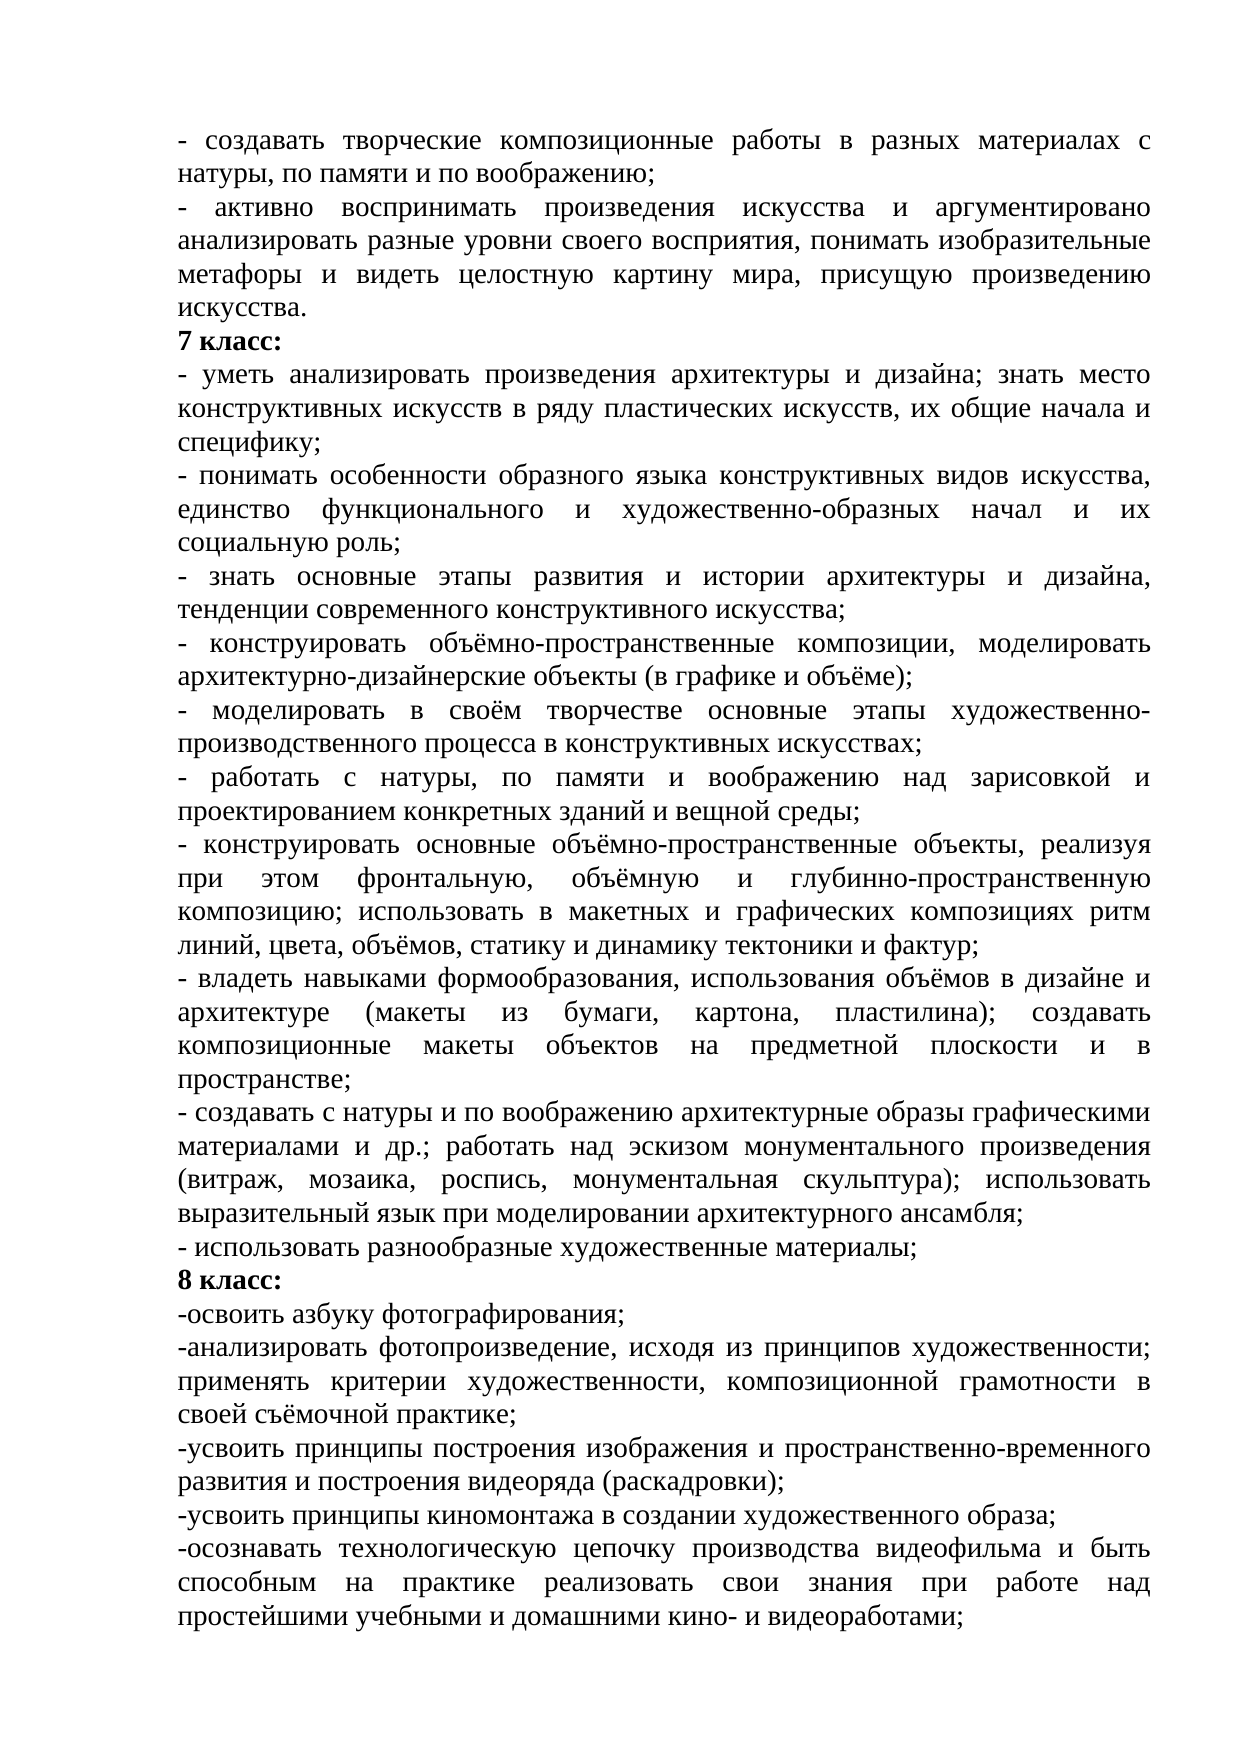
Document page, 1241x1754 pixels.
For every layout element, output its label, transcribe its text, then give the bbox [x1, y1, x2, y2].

text - работать с натуры, по памяти и воображению над зарисовкой и проектированием конкретных зданий и вещной среды; [177, 759, 1152, 826]
text 7 класс: [177, 323, 1152, 357]
text - конструировать объёмно-пространственные композиции, моделировать архитектурно-дизайнерские объекты (в графике и объёме); [177, 625, 1152, 692]
text - понимать особенности образного языка конструктивных видов искусства, единство функционального и художественно-образных начал и их социальную роль; [177, 457, 1152, 558]
text -усвоить принципы киномонтажа в создании художественного образа; [177, 1497, 1152, 1531]
text - конструировать основные объёмно-пространственные объекты, реализуя при этом фронтальную, объёмную и глубинно-пространственную композицию; использовать в макетных и графических композициях ритм линий, цвета, объёмов, статику и динамику тектоники и фактур; [177, 826, 1152, 960]
text - создавать творческие композиционные работы в разных материалах с натуры, по памяти и по воображению; [177, 122, 1152, 189]
text -осознавать технологическую цепочку производства видеофильма и быть способным на практике реализовать свои знания при работе над простейшими учебными и домашними кино- и видеоработами; [177, 1531, 1152, 1631]
text - уметь анализировать произведения архитектуры и дизайна; знать место конструктивных искусств в ряду пластических искусств, их общие начала и специфику; [177, 357, 1152, 457]
text - активно воспринимать произведения искусства и аргументировано анализировать разные уровни своего восприятия, понимать изобразительные метафоры и видеть целостную картину мира, присущую произведению искусства. [177, 189, 1152, 323]
text -усвоить принципы построения изображения и пространственно-временного развития и построения видеоряда (раскадровки); [177, 1430, 1152, 1497]
text - владеть навыками формообразования, использования объёмов в дизайне и архитектуре (макеты из бумаги, картона, пластилина); создавать композиционные макеты объектов на предметной плоскости и в пространстве; [177, 960, 1152, 1094]
text - создавать с натуры и по воображению архитектурные образы графическими материалами и др.; работать над эскизом монументального произведения (витраж, мозаика, роспись, монументальная скульптура); использовать выразительный язык при моделировании архитектурного ансамбля; [177, 1094, 1152, 1229]
text -анализировать фотопроизведение, исходя из принципов художественности; применять критерии художественности, композиционной грамотности в своей съёмочной практике; [177, 1329, 1152, 1430]
text - знать основные этапы развития и истории архитектуры и дизайна, тенденции современного конструктивного искусства; [177, 558, 1152, 625]
text 8 класс: [177, 1262, 1152, 1296]
text - использовать разнообразные художественные материалы; [177, 1229, 1152, 1262]
text - моделировать в своём творчестве основные этапы художественно-производственного процесса в конструктивных искусствах; [177, 692, 1152, 759]
text -освоить азбуку фотографирования; [177, 1296, 1152, 1329]
